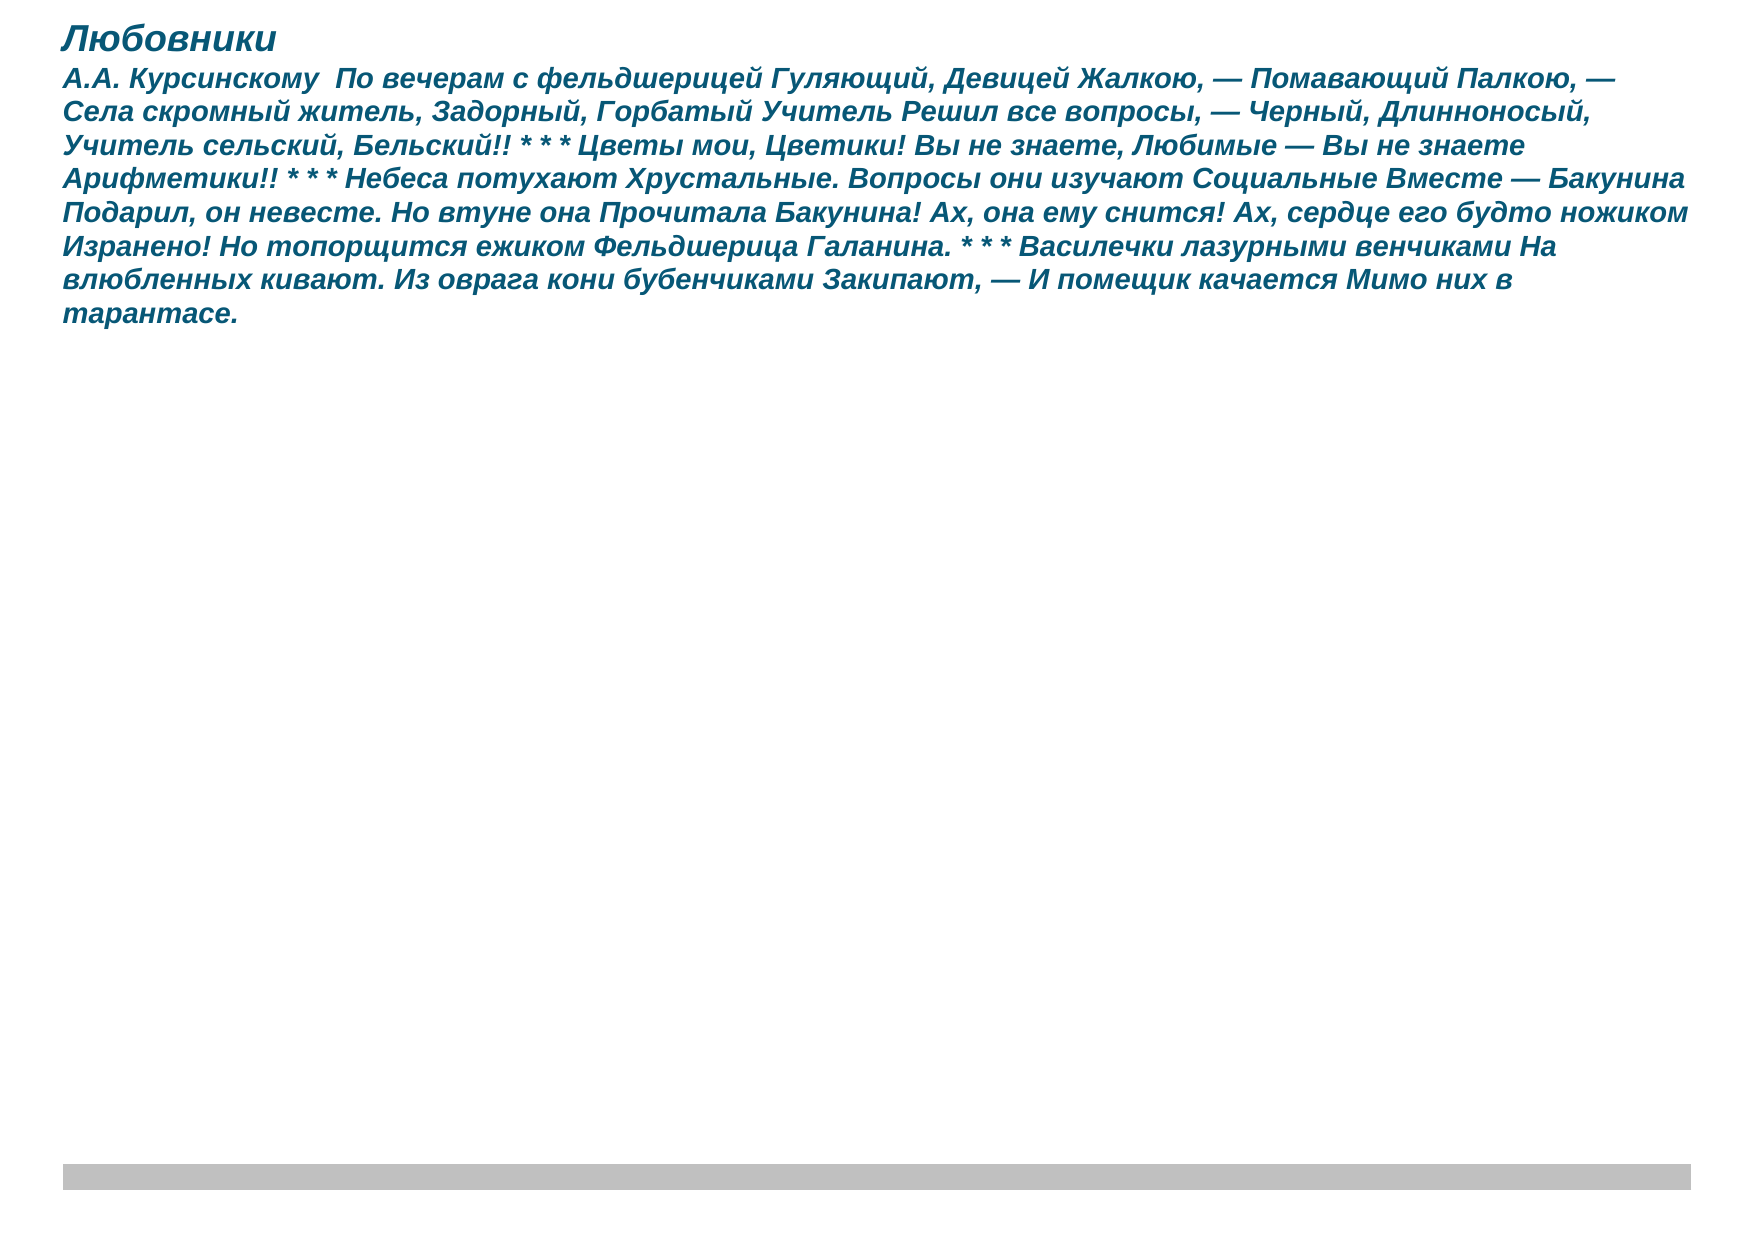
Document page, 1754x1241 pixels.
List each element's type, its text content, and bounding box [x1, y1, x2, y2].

subtitle Любовники [62, 17, 1691, 60]
text А.А. Курсинскому [62, 61, 1691, 329]
